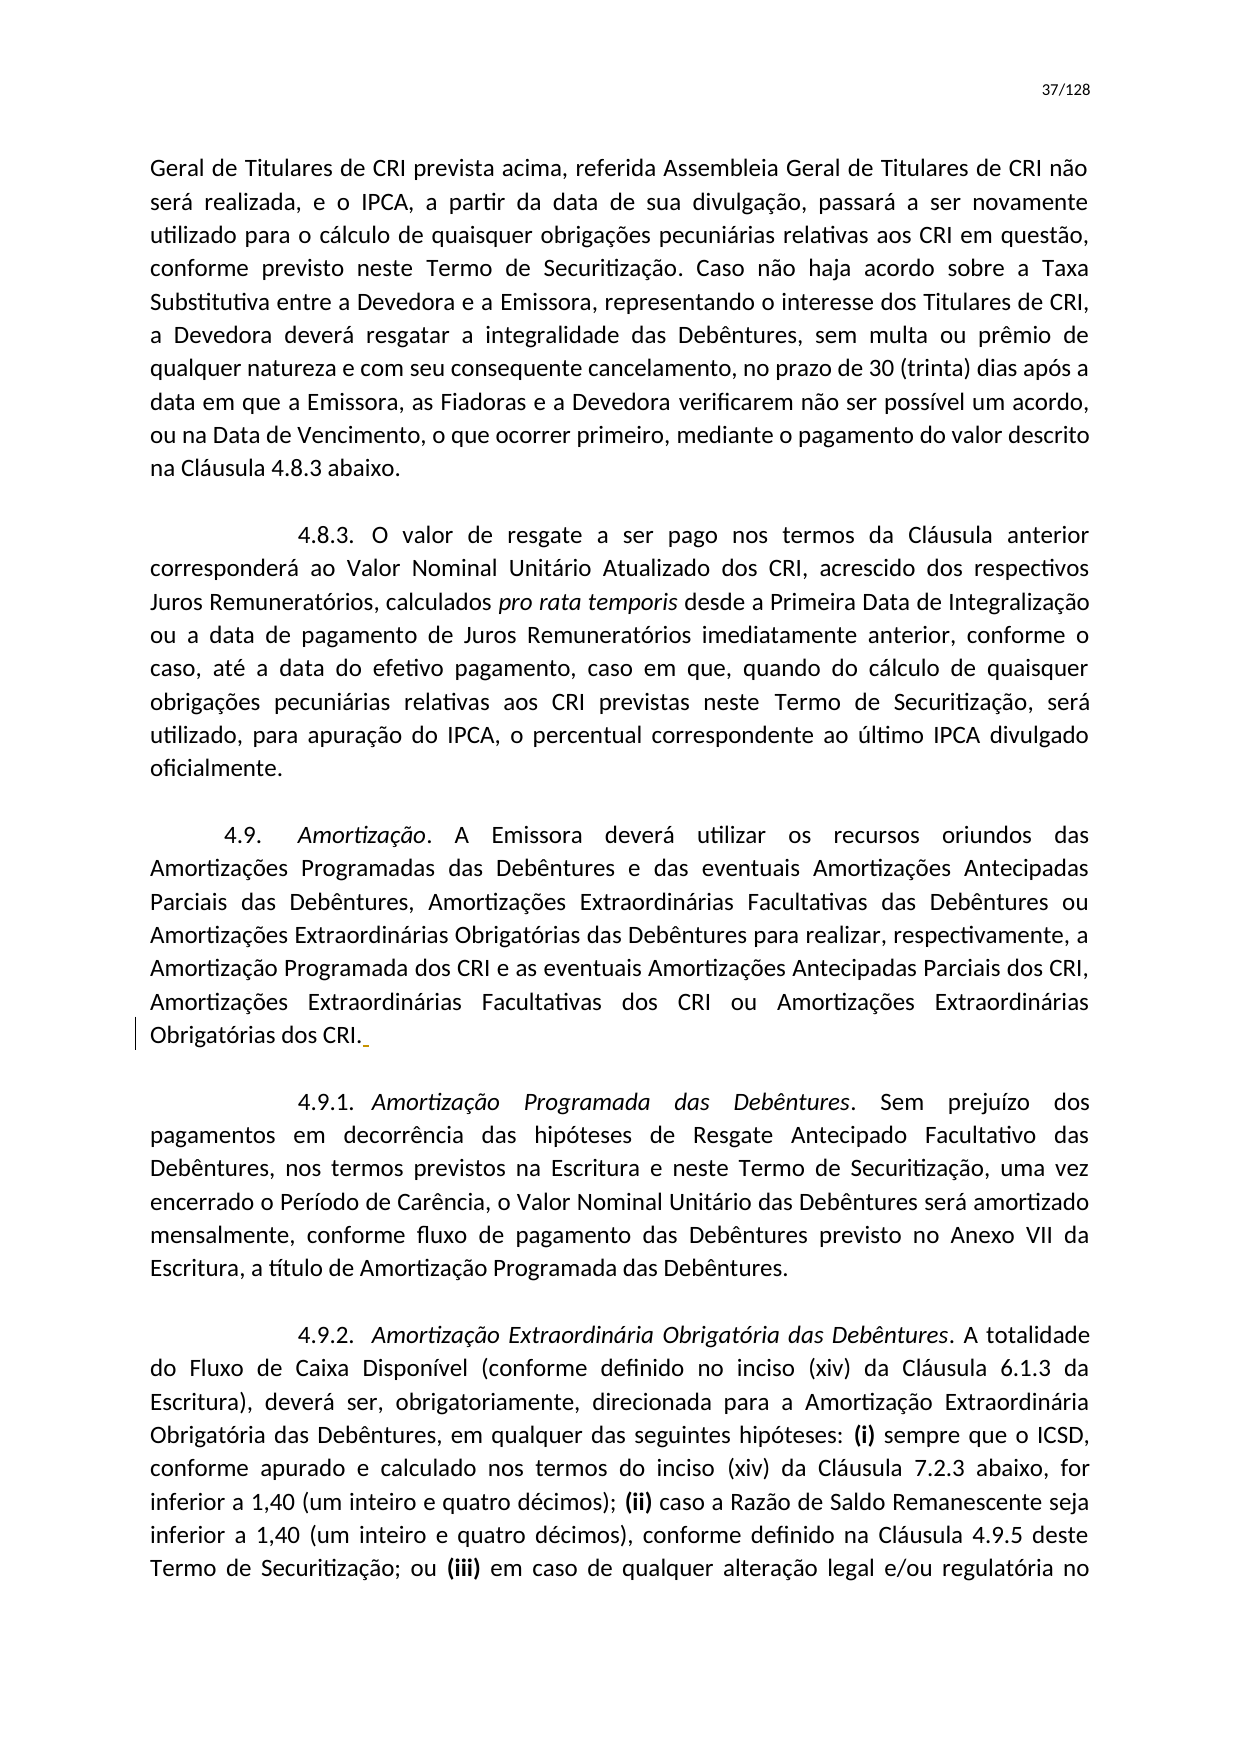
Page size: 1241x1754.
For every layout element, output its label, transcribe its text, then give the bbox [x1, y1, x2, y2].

list O valor de resgate a ser pago nos termos da Cláusula anterior corresponderá ao Valor Nominal Unitário Atualizado dos CRI, acrescido dos respectivos Juros Remuneratórios, calculados pro rata temporis desde a Primeira Data de Integralização ou a data de pagamento de Juros Remuneratórios imediatamente anterior, conforme o caso, até a data do efetivo pagamento, caso em que, quando do cálculo de quaisquer obrigações pecuniárias relativas aos CRI previstas neste Termo de Securitização, será utilizado, para apuração do IPCA, o percentual correspondente ao último IPCA divulgado oficialmente. [150, 517, 1090, 783]
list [150, 1317, 1090, 1583]
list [150, 150, 1090, 483]
list Amortização. A Emissora deverá utilizar os recursos oriundos das Amortizações Programadas das Debêntures e das eventuais Amortizações Antecipadas Parciais das Debêntures, Amortizações Extraordinárias Facultativas das Debêntures ou Amortizações Extraordinárias Obrigatórias das Debêntures para realizar, respectivamente, a Amortização Programada dos CRI e as eventuais Amortizações Antecipadas Parciais dos CRI, Amortizações Extraordinárias Facultativas dos CRI ou Amortizações Extraordinárias Obrigatórias dos CRI. [150, 817, 1090, 1050]
list Amortização Programada das Debêntures. Sem prejuízo dos pagamentos em decorrência das hipóteses de Resgate Antecipado Facultativo das Debêntures, nos termos previstos na Escritura e neste Termo de Securitização, uma vez encerrado o Período de Carência, o Valor Nominal Unitário das Debêntures será amortizado mensalmente, conforme fluxo de pagamento das Debêntures previsto no Anexo VII da Escritura, a título de Amortização Programada das Debêntures. [150, 1083, 1090, 1283]
